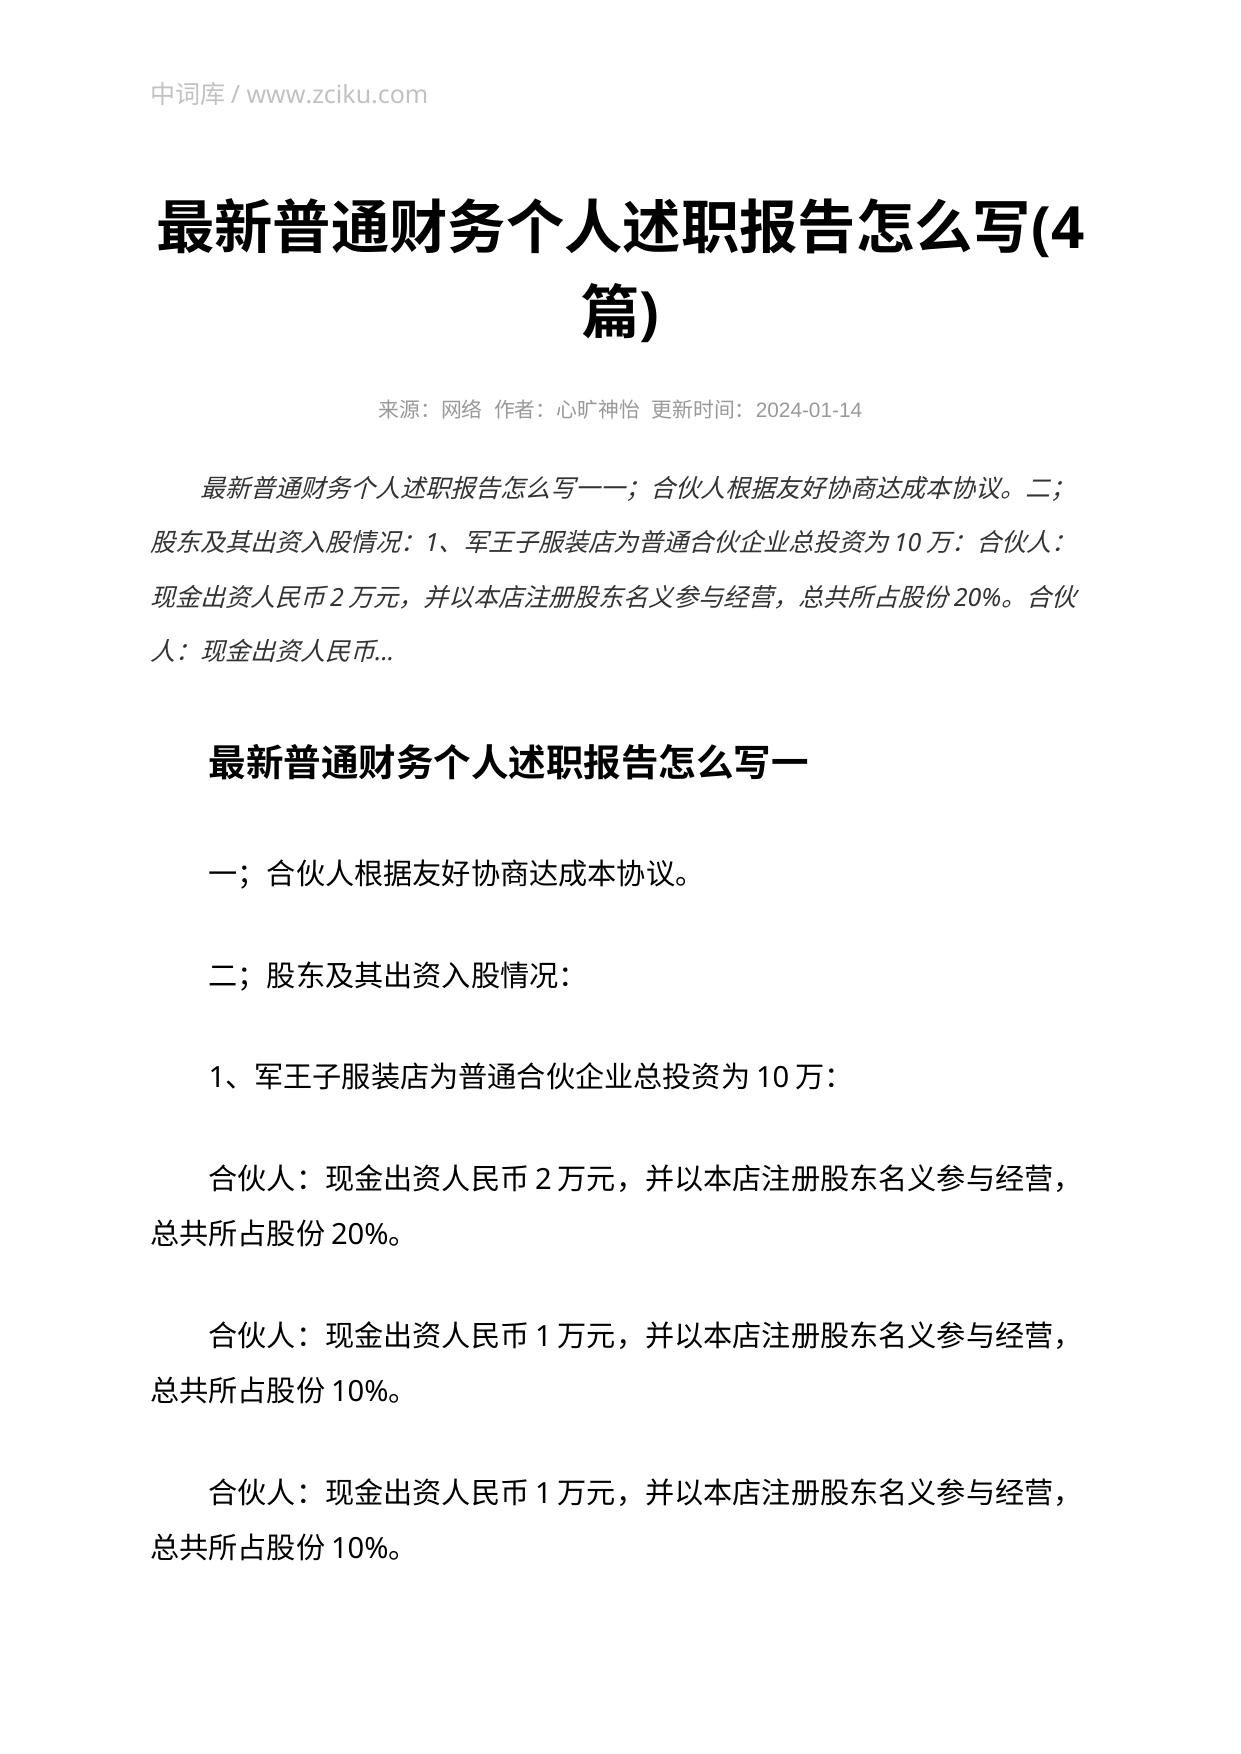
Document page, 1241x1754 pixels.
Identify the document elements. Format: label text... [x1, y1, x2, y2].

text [150, 1313, 1090, 1410]
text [150, 1470, 1090, 1567]
subtitle 最新普通财务个人述职报告怎么写(4篇) [150, 181, 1090, 351]
text 二；股东及其出资入股情况： [150, 952, 1090, 994]
text 最新普通财务个人述职报告怎么写一 [150, 733, 1090, 787]
text 一；合伙人根据友好协商达成本协议。 [150, 850, 1090, 893]
text 来源：网络 作者：心旷神怡 更新时间：2024-01-14 [150, 398, 1090, 422]
text 合伙人：现金出资人民币2万元，并以本店注册股东名义参与经营，总共所占股份20%。 [150, 1156, 1090, 1253]
text 1、军王子服装店为普通合伙企业总投资为10万： [150, 1054, 1090, 1096]
text 最新普通财务个人述职报告怎么写一一；合伙人根据友好协商达成本协议。二；股东及其出资入股情况：1、军王子服装店为普通合伙企业总投资为10万：合伙人：现金出资人民币2万元，并以本店注册股东名义参与经营，总共所占股份20%。合伙人：现金出资人民币... [150, 468, 1090, 668]
